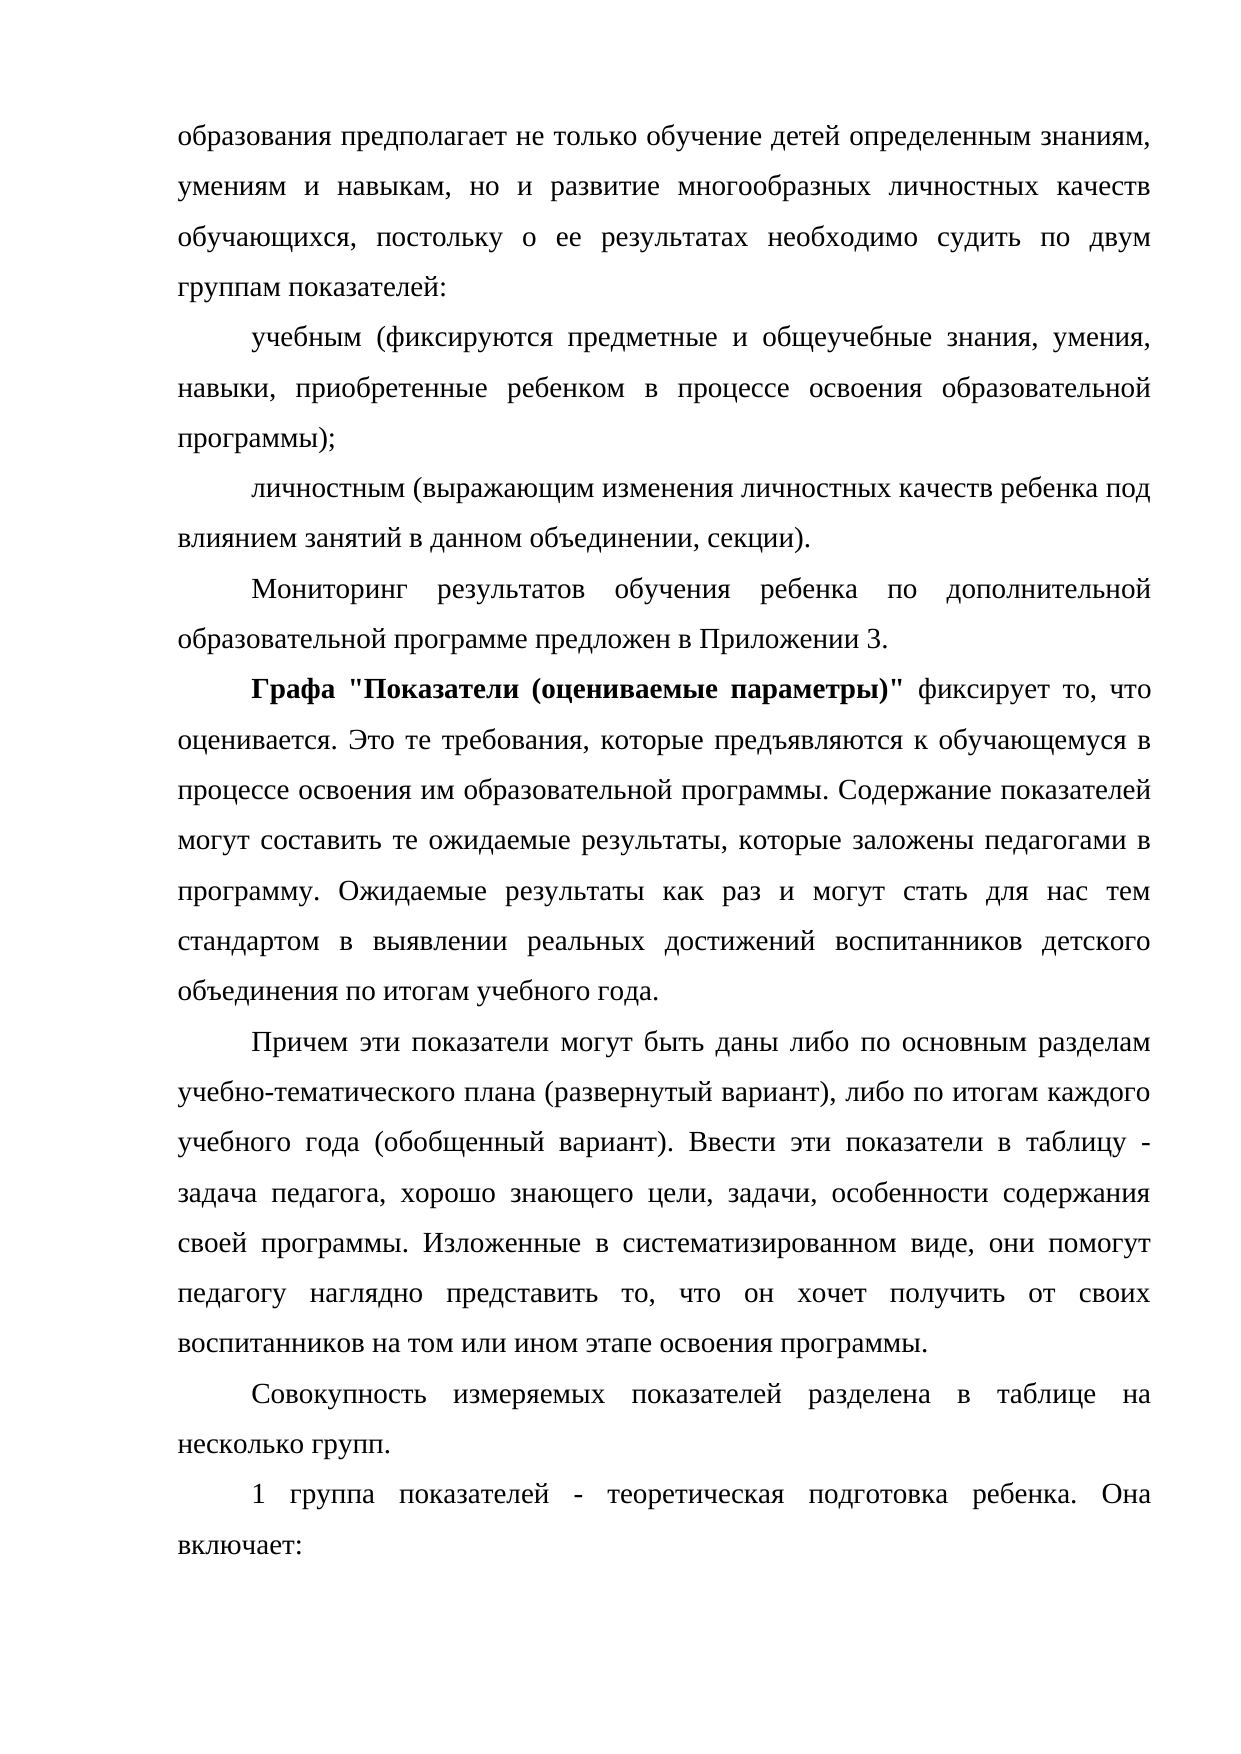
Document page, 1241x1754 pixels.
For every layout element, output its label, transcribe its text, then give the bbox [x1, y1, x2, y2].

text Графа "Показатели (оцениваемые параметры)" фиксирует то, что оценивается. Это те требования, которые предъявляются к обучающемуся в процессе освоения им образовательной программы. Содержание показателей могут составить те ожидаемые результаты, которые заложены педагогами в программу. Ожидаемые результаты как раз и могут стать для нас тем стандартом в выявлении реальных достижений воспитанников детского объединения по итогам учебного года. [177, 672, 1152, 1007]
text личностным (выражающим изменения личностных качеств ребенка под влиянием занятий в данном объединении, секции). [177, 470, 1152, 554]
text учебным (фиксируются предметные и общеучебные знания, умения, навыки, приобретенные ребенком в процессе освоения образовательной программы); [177, 319, 1152, 453]
text Совокупность измеряемых показателей разделена в таблице на несколько групп. [177, 1376, 1152, 1460]
text Мониторинг результатов обучения ребенка по дополнительной образовательной программе предложен в Приложении 3. [177, 571, 1152, 655]
text Причем эти показатели могут быть даны либо по основным разделам учебно-тематического плана (развернутый вариант), либо по итогам каждого учебного года (обобщенный вариант). Ввести эти показатели в таблицу - задача педагога, хорошо знающего цели, задачи, особенности содержания своей программы. Изложенные в систематизированном виде, они помогут педагогу наглядно представить то, что он хочет получить от своих воспитанников на том или ином этапе освоения программы. [177, 1024, 1152, 1359]
text 1 группа показателей - теоретическая подготовка ребенка. Она включает: [177, 1477, 1152, 1560]
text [177, 118, 1152, 303]
